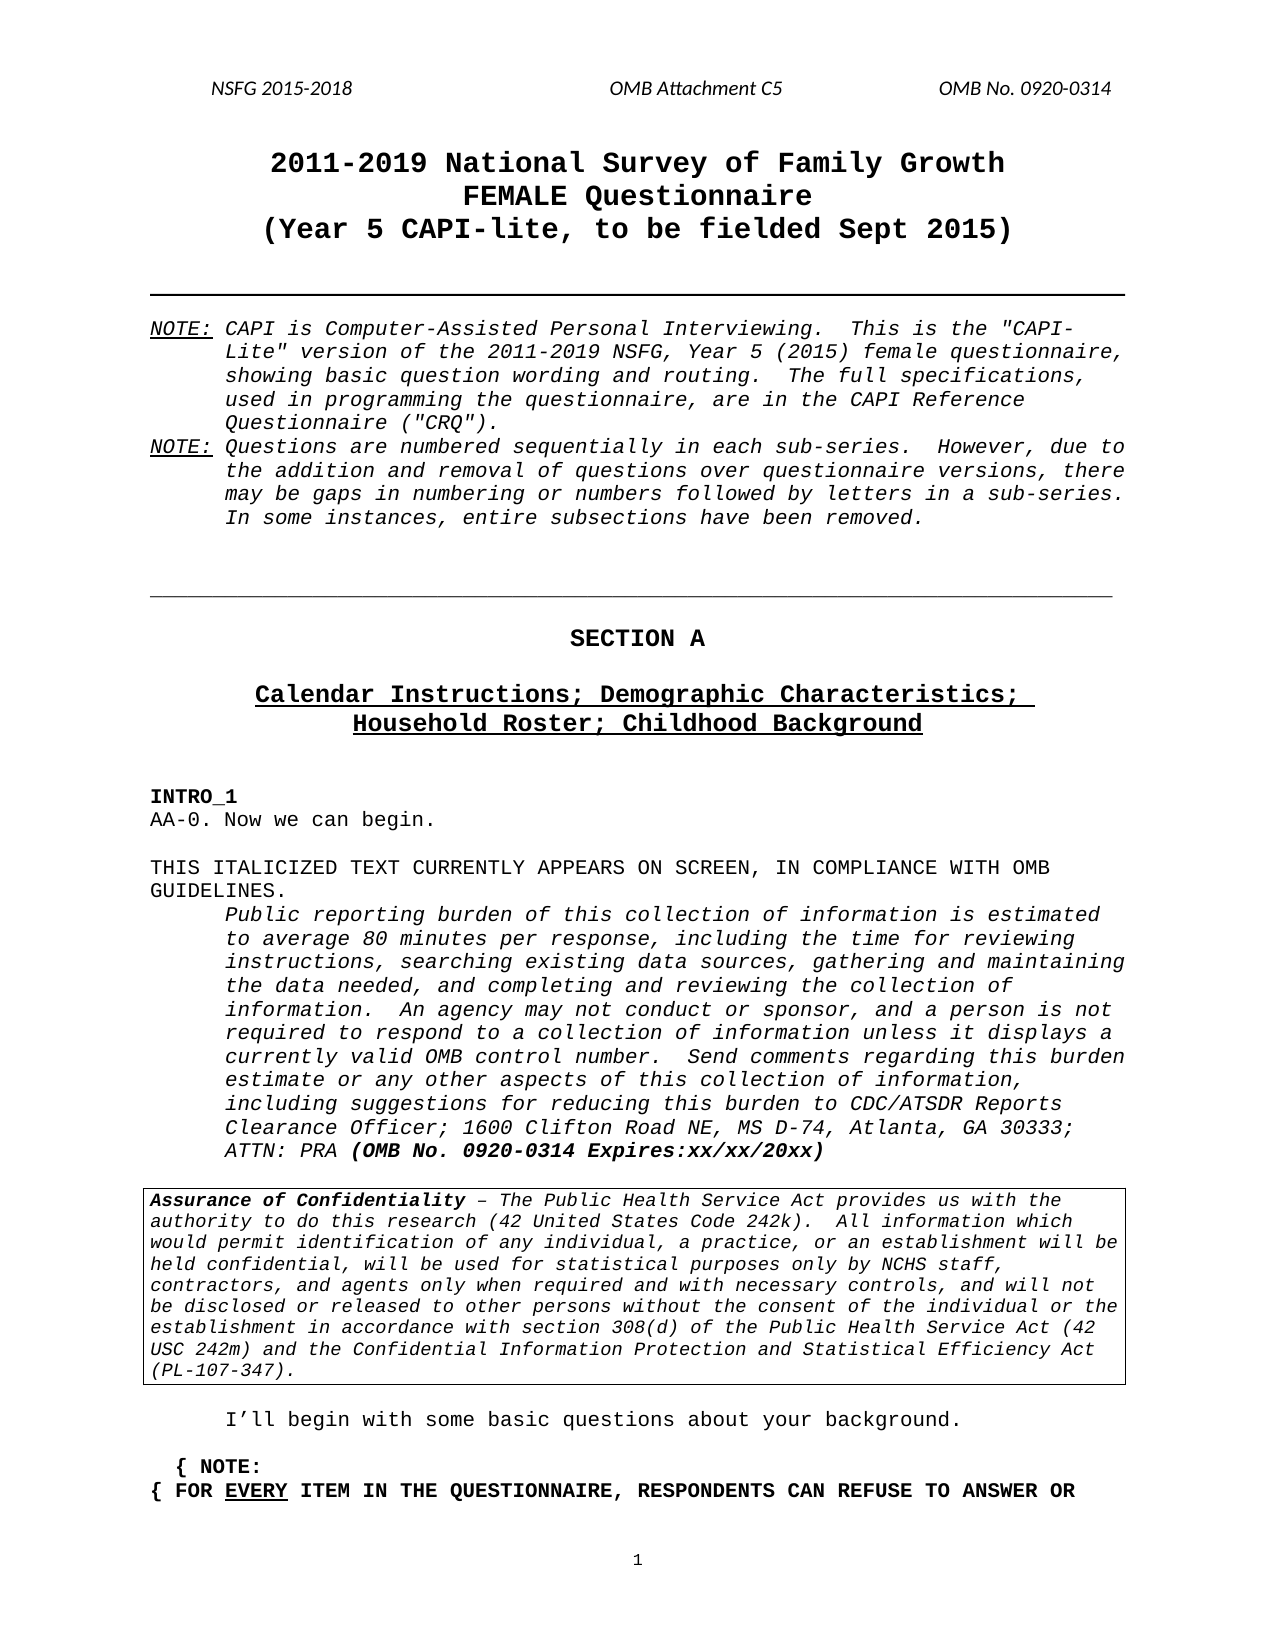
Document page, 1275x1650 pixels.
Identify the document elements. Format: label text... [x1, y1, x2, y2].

text INTRO_1 [150, 786, 1125, 809]
text Assurance of Confidentiality – The Public Health Service Act provides us with the authority to do this research (42 United States Code 242k). All information which would permit identification of any individual, a practice, or an establishment will be held confidential, will be used for statistical purposes only by NCHS staff, contractors, and agents only when required and with necessary controls, and will not be disclosed or released to other persons without the consent of the individual or the establishment in accordance with section 308(d) of the Public Health Service Act (42 USC 242m) and the Confidential Information Protection and Statistical Efficiency Act (PL-107-347). [144, 1189, 1125, 1384]
text { NOTE: [150, 1456, 1125, 1480]
text (Year 5 CAPI-lite, to be fielded Sept 2015) [150, 214, 1125, 247]
text Public reporting burden of this collection of information is estimated to average 80 minutes per response, including the time for reviewing instructions, searching existing data sources, gathering and maintaining the data needed, and completing and reviewing the collection of information. An agency may not conduct or sponsor, and a person is not required to respond to a collection of information unless it displays a currently valid OMB control number. Send comments regarding this burden estimate or any other aspects of this collection of information, including suggestions for reducing this burden to CDC/ATSDR Reports Clearance Officer; 1600 Clifton Road NE, MS D-74, Atlanta, GA 30333; ATTN: PRA (OMB No. 0920-0314 Expires:xx/xx/20xx) [225, 904, 1125, 1164]
text NOTE: CAPI is Computer-Assisted Personal Interviewing. This is the "CAPI-Lite" version of the 2011-2019 NSFG, Year 5 (2015) female questionnaire, showing basic question wording and routing. The full specifications, used in programming the questionnaire, are in the CAPI Reference Questionnaire ("CRQ"). [150, 318, 1125, 436]
text { FOR EVERY ITEM IN THE QUESTIONNAIRE, RESPONDENTS CAN REFUSE TO ANSWER OR [150, 1480, 1125, 1503]
text I’ll begin with some basic questions about your background. [225, 1409, 1125, 1432]
text 2011-2019 National Survey of Family Growth [150, 148, 1125, 181]
text NOTE: Questions are numbered sequentially in each sub-series. However, due to the addition and removal of questions over questionnaire versions, there may be gaps in numbering or numbers followed by letters in a sub-series. In some instances, entire subsections have been removed. [150, 436, 1125, 531]
text THIS ITALICIZED TEXT CURRENTLY APPEARS ON SCREEN, IN COMPLIANCE WITH OMB GUIDELINES. [150, 857, 1125, 904]
text _____________________________________________________________________________ [150, 578, 1125, 601]
text Calendar Instructions; Demographic Characteristics; [150, 682, 1125, 710]
text AA-0. Now we can begin. [150, 809, 1125, 833]
text Household Roster; Childhood Background [150, 710, 1125, 738]
text SECTION A [150, 625, 1125, 653]
text FEMALE Questionnaire [150, 181, 1125, 214]
